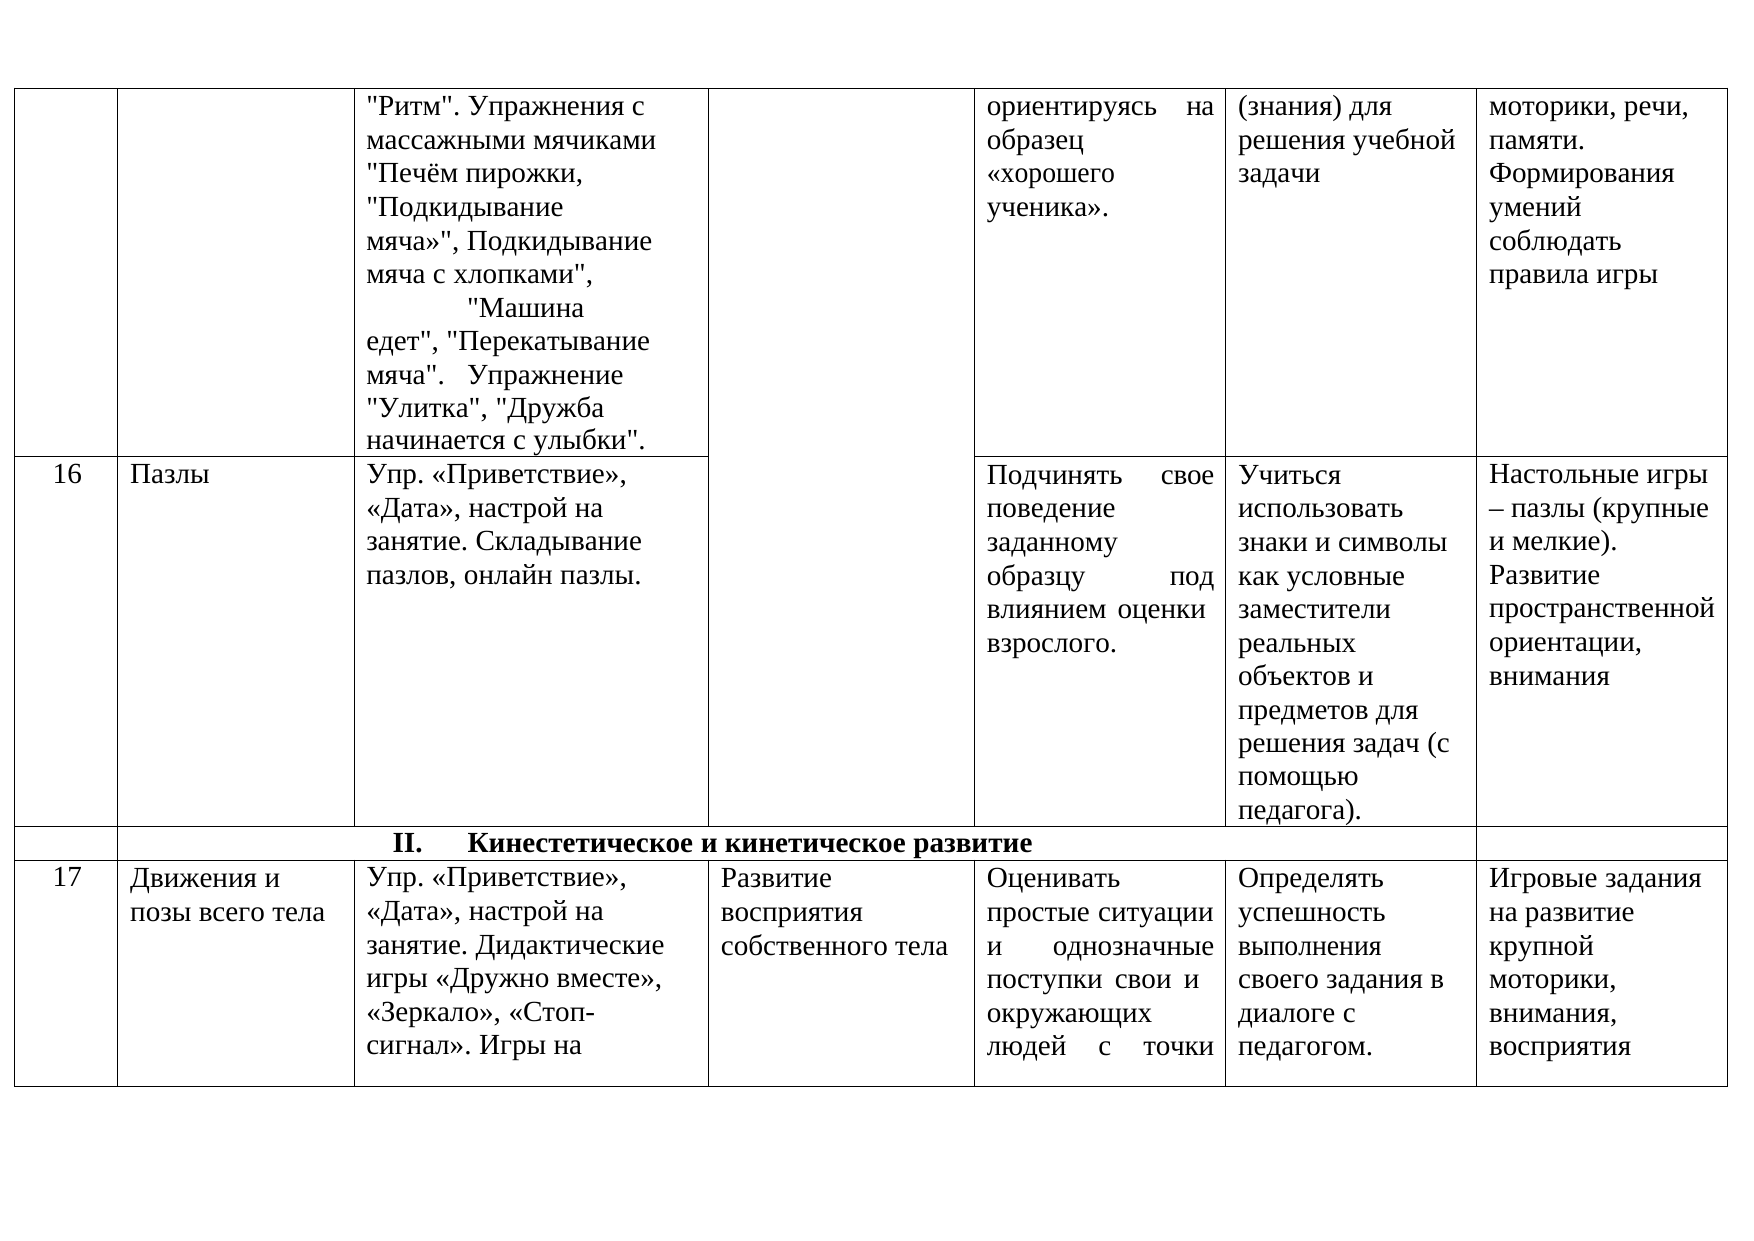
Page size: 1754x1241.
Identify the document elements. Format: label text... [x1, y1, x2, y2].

table_header (знания) для решения учебной задачи [1226, 89, 1476, 456]
table_cell Определять успешность выполнения своего задания в диалоге с педагогом. [1226, 861, 1476, 1086]
table_header ориентируясь на образец «хорошего ученика». [975, 89, 1225, 456]
table_cell Движения и позы всего тела [118, 861, 354, 1086]
table_cell Настольные игры – пазлы (крупные и мелкие). Развитие пространственной ориентации, внимания [1477, 457, 1727, 826]
table_cell 16 [15, 457, 117, 826]
table_cell Упр. «Приветствие», «Дата», настрой на занятие. Складывание пазлов, онлайн пазлы. [355, 457, 708, 826]
table_header [118, 89, 354, 456]
table_cell [15, 827, 117, 859]
table_cell Упр. «Приветствие», «Дата», настрой на занятие. Дидактические игры «Дружно вместе», «Зеркало», «Стоп- сигнал». Игры на [355, 861, 708, 1086]
table_cell 17 [15, 861, 117, 1086]
table_header моторики, речи, памяти. Формирования умений соблюдать правила игры [1477, 89, 1727, 456]
table_cell II. Кинестетическое и кинетическое развитие [118, 827, 1476, 859]
table_cell Пазлы [118, 457, 354, 826]
table_cell Игровые задания на развитие крупной моторики, внимания, восприятия [1477, 861, 1727, 1086]
table_header [15, 89, 117, 456]
table_cell Учиться использовать знаки и символы как условные заместители реальных объектов и предметов для решения задач (с помощью педагога). [1226, 457, 1476, 826]
table_header "Ритм". Упражнения с массажными мячиками "Печём пирожки, "Подкидывание мяча»", Подкидывание мяча с хлопками", "Машина едет", "Перекатывание мяча". Упражнение "Улитка", "Дружба начинается с улыбки". [355, 89, 708, 456]
table_cell Оценивать простые ситуации и однозначные поступки свои и окружающих людей с точки [975, 861, 1225, 1086]
table_header [709, 89, 974, 826]
table_cell [1477, 827, 1727, 859]
table_cell Развитие восприятия собственного тела [709, 861, 974, 1086]
table_cell Подчинять свое поведение заданному образцу под влиянием оценки взрослого. [975, 457, 1225, 826]
